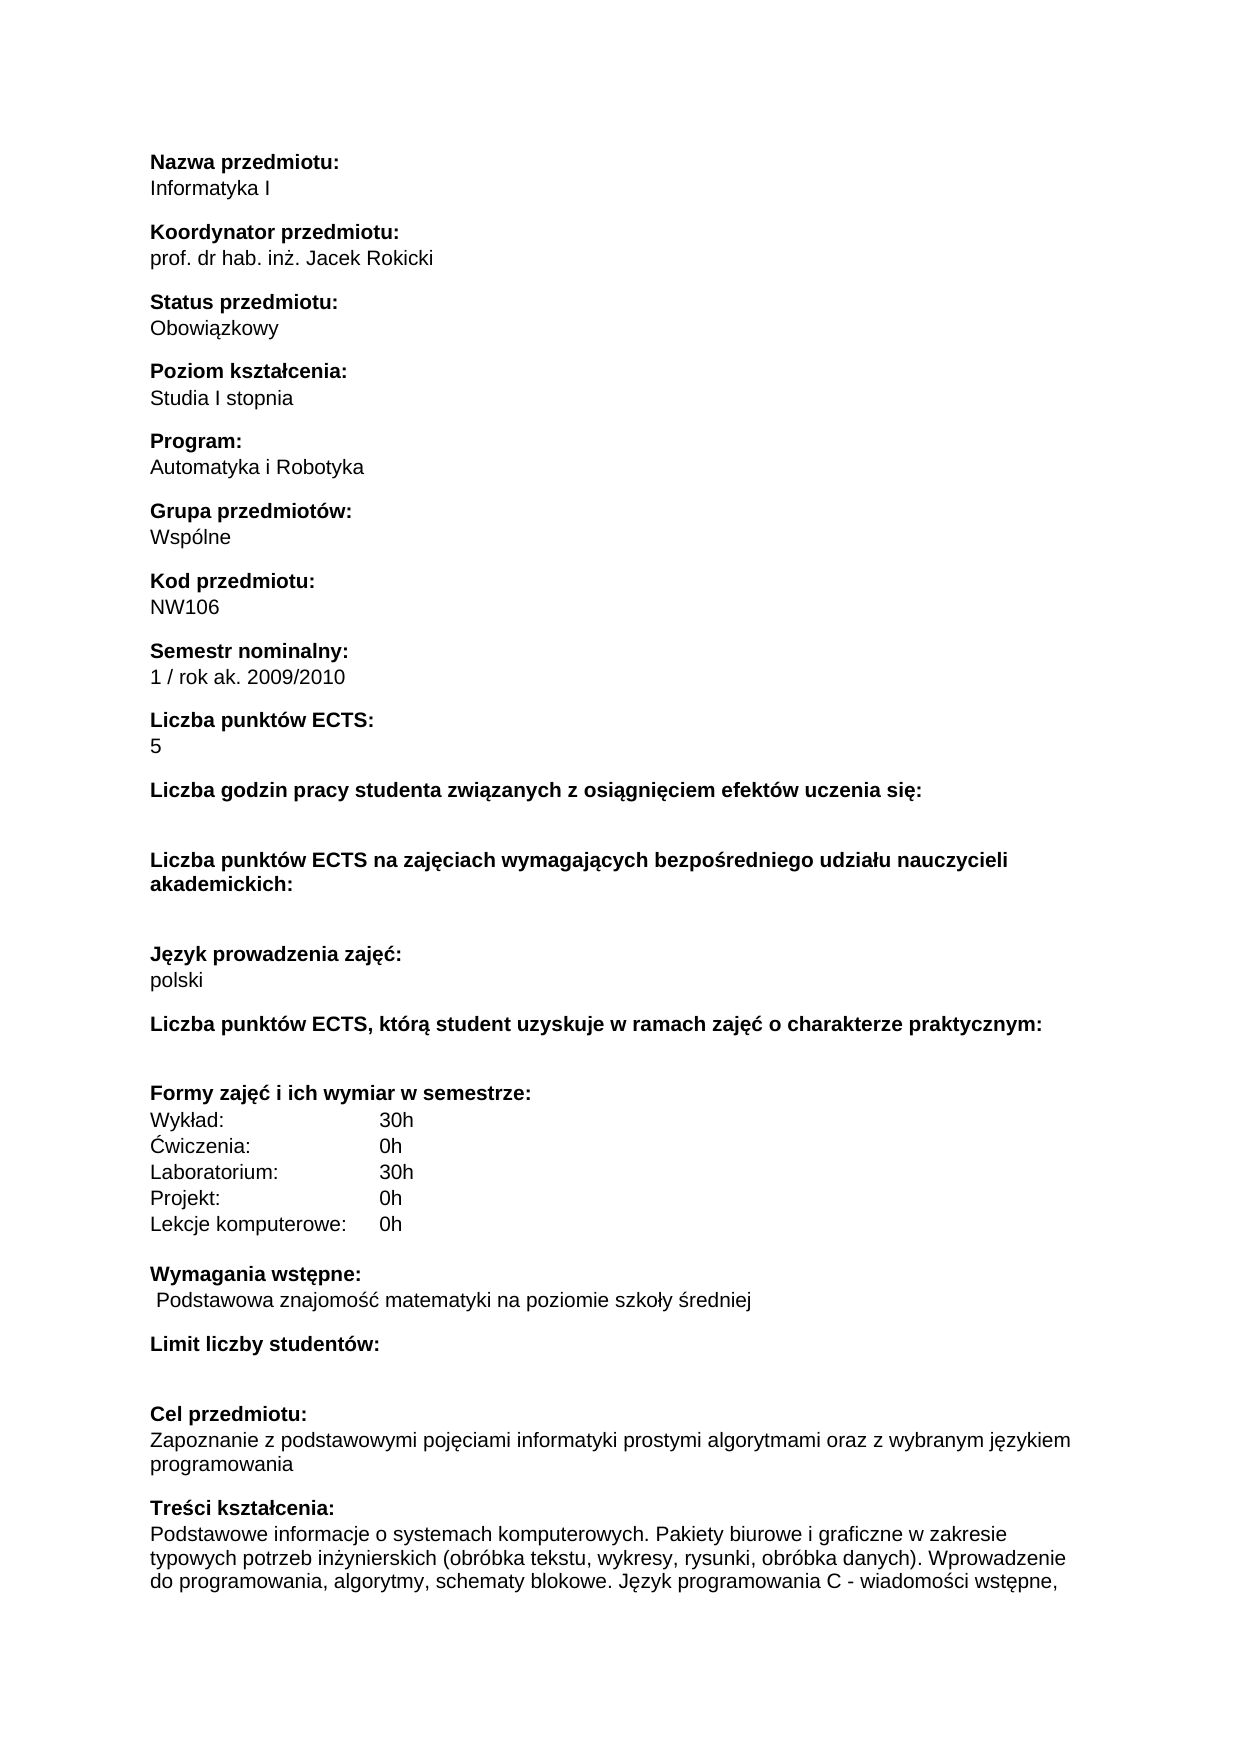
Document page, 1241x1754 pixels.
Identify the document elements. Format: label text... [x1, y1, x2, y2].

text Cel przedmiotu: [150, 1402, 1090, 1426]
table_cell 0h [369, 1210, 597, 1236]
table_cell Projekt: [140, 1186, 367, 1210]
table_cell Ćwiczenia: [140, 1134, 367, 1158]
table_header 30h [369, 1108, 597, 1132]
text Limit liczby studentów: [150, 1332, 1090, 1356]
text 1 / rok ak. 2009/2010 [150, 664, 1090, 688]
text Liczba godzin pracy studenta związanych z osiągnięciem efektów uczenia się: [150, 778, 1090, 802]
text Semestr nominalny: [150, 638, 1090, 662]
text Informatyka I [150, 176, 1090, 200]
text Poziom kształcenia: [150, 359, 1090, 383]
text Status przedmiotu: [150, 289, 1090, 313]
text Język prowadzenia zajęć: [150, 942, 1090, 966]
text Liczba punktów ECTS, którą student uzyskuje w ramach zajęć o charakterze praktycznym: [150, 1011, 1090, 1035]
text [150, 1521, 1090, 1593]
text Obowiązkowy [150, 316, 1090, 339]
text Liczba punktów ECTS na zajęciach wymagających bezpośredniego udziału nauczycieli akademickich: [150, 848, 1090, 896]
text Nazwa przedmiotu: [150, 150, 1090, 174]
text Wymagania wstępne: [150, 1262, 1090, 1286]
table_header Wykład: [140, 1108, 367, 1132]
text Program: [150, 429, 1090, 453]
text NW106 [150, 595, 1090, 619]
text Studia I stopnia [150, 385, 1090, 409]
text Koordynator przedmiotu: [150, 220, 1090, 244]
table_cell 0h [369, 1184, 597, 1210]
table_cell Laboratorium: [140, 1160, 367, 1184]
text Treści kształcenia: [150, 1495, 1090, 1519]
text Automatyka i Robotyka [150, 455, 1090, 479]
text prof. dr hab. inż. Jacek Rokicki [150, 246, 1090, 270]
text Grupa przedmiotów: [150, 499, 1090, 523]
table_cell Lekcje komputerowe: [140, 1212, 367, 1236]
text Liczba punktów ECTS: [150, 708, 1090, 732]
table_cell 30h [369, 1158, 597, 1184]
text 5 [150, 734, 1090, 758]
text Podstawowa znajomość matematyki na poziomie szkoły średniej [150, 1288, 1090, 1312]
text Zapoznanie z podstawowymi pojęciami informatyki prostymi algorytmami oraz z wybranym językiem programowania [150, 1428, 1090, 1476]
text Formy zajęć i ich wymiar w semestrze: [150, 1081, 1090, 1105]
text polski [150, 968, 1090, 992]
text Kod przedmiotu: [150, 569, 1090, 593]
table_cell 0h [369, 1132, 597, 1158]
text Wspólne [150, 525, 1090, 549]
